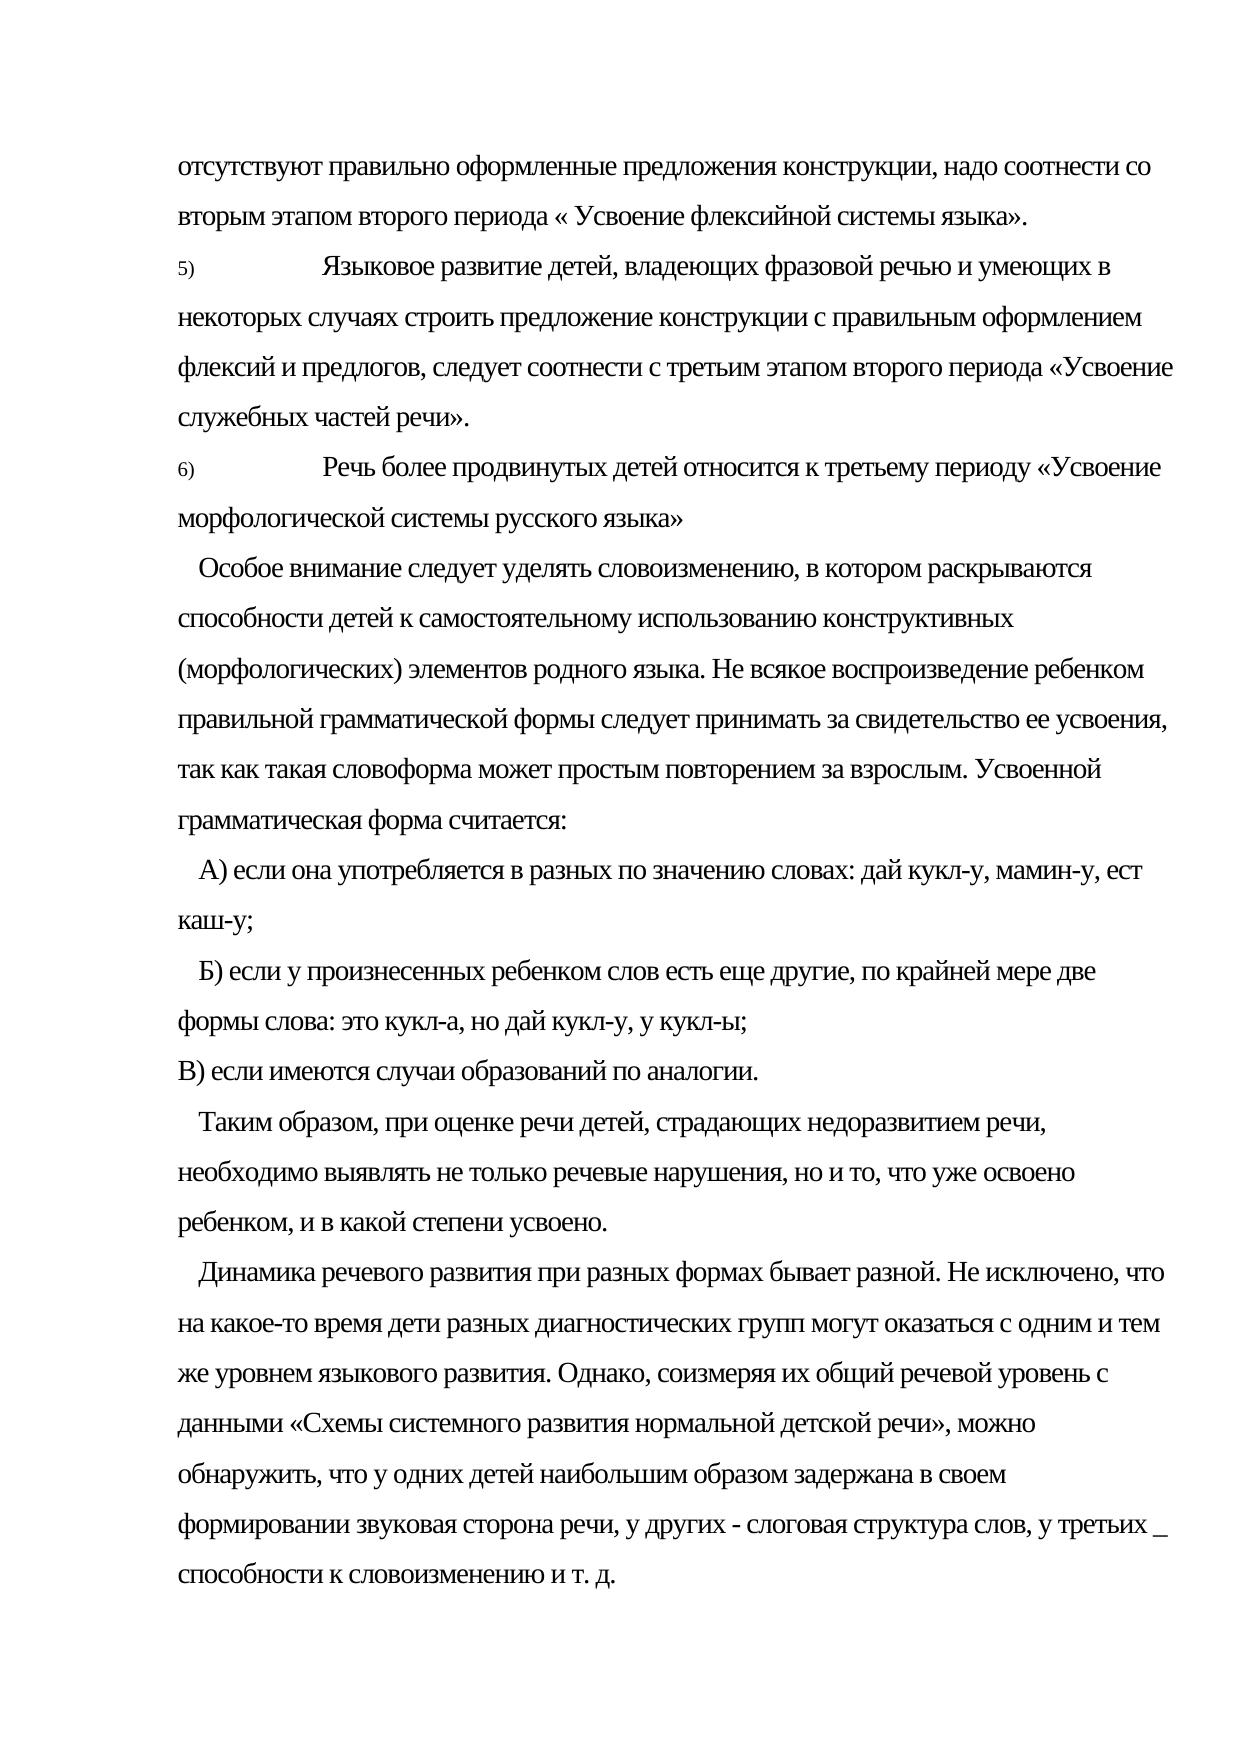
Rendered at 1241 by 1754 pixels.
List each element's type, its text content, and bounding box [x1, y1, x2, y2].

text Таким образом, при оценке речи детей, страдающих недоразвитием речи, необходимо выявлять не только речевые нарушения, но и то, что уже освоено ребенком, и в какой степени усвоено. [177, 1104, 1181, 1238]
text В) если имеются случаи образований по аналогии. [177, 1053, 1181, 1087]
list Речь более продвинутых детей относится к третьему периоду «Усвоение морфологической системы русского языка» [177, 449, 1181, 533]
text Б) если у произнесенных ребенком слов есть еще другие, по крайней мере две формы слова: это кукл-а, но дай кукл-у, у кукл-ы; [177, 953, 1181, 1037]
list Языковое развитие детей, владеющих фразовой речью и умеющих в некоторых случаях строить предложение конструкции с правильным оформлением флексий и предлогов, следует соотнести с третьим этапом второго периода «Усвоение служебных частей речи». [177, 248, 1181, 433]
text А) если она употребляется в разных по значению словах: дай кукл-у, мамин-у, ест каш-у; [177, 852, 1181, 936]
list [177, 148, 1181, 232]
text Динамика речевого развития при разных формах бывает разной. Не исключено, что на какое-то время дети разных диагностических групп могут оказаться с одним и тем же уровнем языкового развития. Однако, соизмеряя их общий речевой уровень с данными «Схемы системного развития нормальной детской речи», можно обнаружить, что у одних детей наибольшим образом задержана в своем формировании звуковая сторона речи, у других - слоговая структура слов, у третьих _ способности к словоизменению и т. д. [177, 1254, 1181, 1590]
text Особое внимание следует уделять словоизменению, в котором раскрываются способности детей к самостоятельному использованию конструктивных (морфологических) элементов родного языка. Не всякое воспроизведение ребенком правильной грамматической формы следует принимать за свидетельство ее усвоения, так как такая словоформа может простым повторением за взрослым. Усвоенной грамматическая форма считается: [177, 550, 1181, 835]
